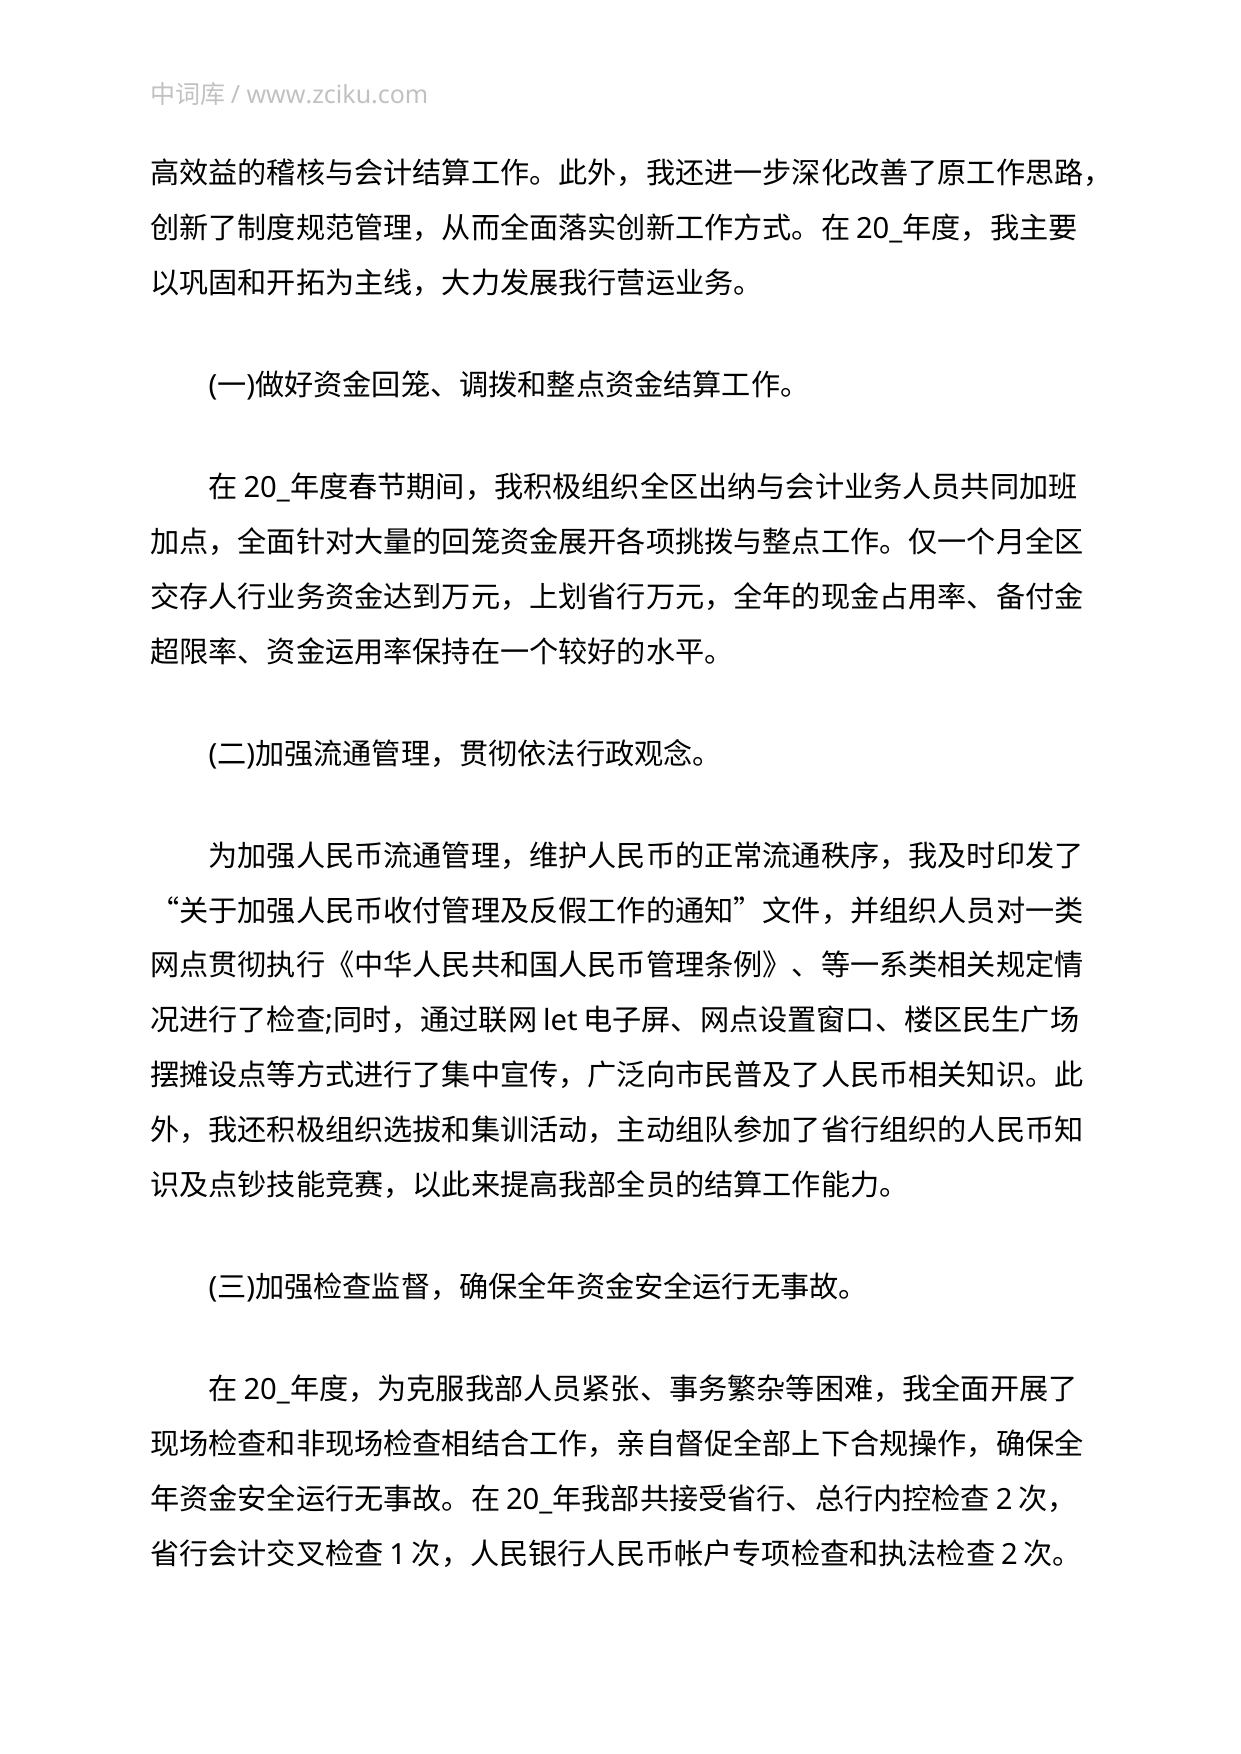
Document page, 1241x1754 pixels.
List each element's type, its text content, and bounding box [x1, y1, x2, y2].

text (二)加强流通管理，贯彻依法行政观念。 [150, 730, 1090, 773]
text 为加强人民币流通管理，维护人民币的正常流通秩序，我及时印发了“关于加强人民币收付管理及反假工作的通知”文件，并组织人员对一类网点贯彻执行《中华人民共和国人民币管理条例》、等一系类相关规定情况进行了检查;同时，通过联网let电子屏、网点设置窗口、楼区民生广场摆摊设点等方式进行了集中宣传，广泛向市民普及了人民币相关知识。此外，我还积极组织选拔和集训活动，主动组队参加了省行组织的人民币知识及点钞技能竞赛，以此来提高我部全员的结算工作能力。 [150, 832, 1090, 1204]
text 在20_年度春节期间，我积极组织全区出纳与会计业务人员共同加班加点，全面针对大量的回笼资金展开各项挑拨与整点工作。仅一个月全区交存人行业务资金达到万元，上划省行万元，全年的现金占用率、备付金超限率、资金运用率保持在一个较好的水平。 [150, 464, 1090, 671]
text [150, 1365, 1090, 1573]
text (一)做好资金回笼、调拨和整点资金结算工作。 [150, 362, 1090, 404]
text (三)加强检查监督，确保全年资金安全运行无事故。 [150, 1263, 1090, 1306]
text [150, 150, 1090, 302]
